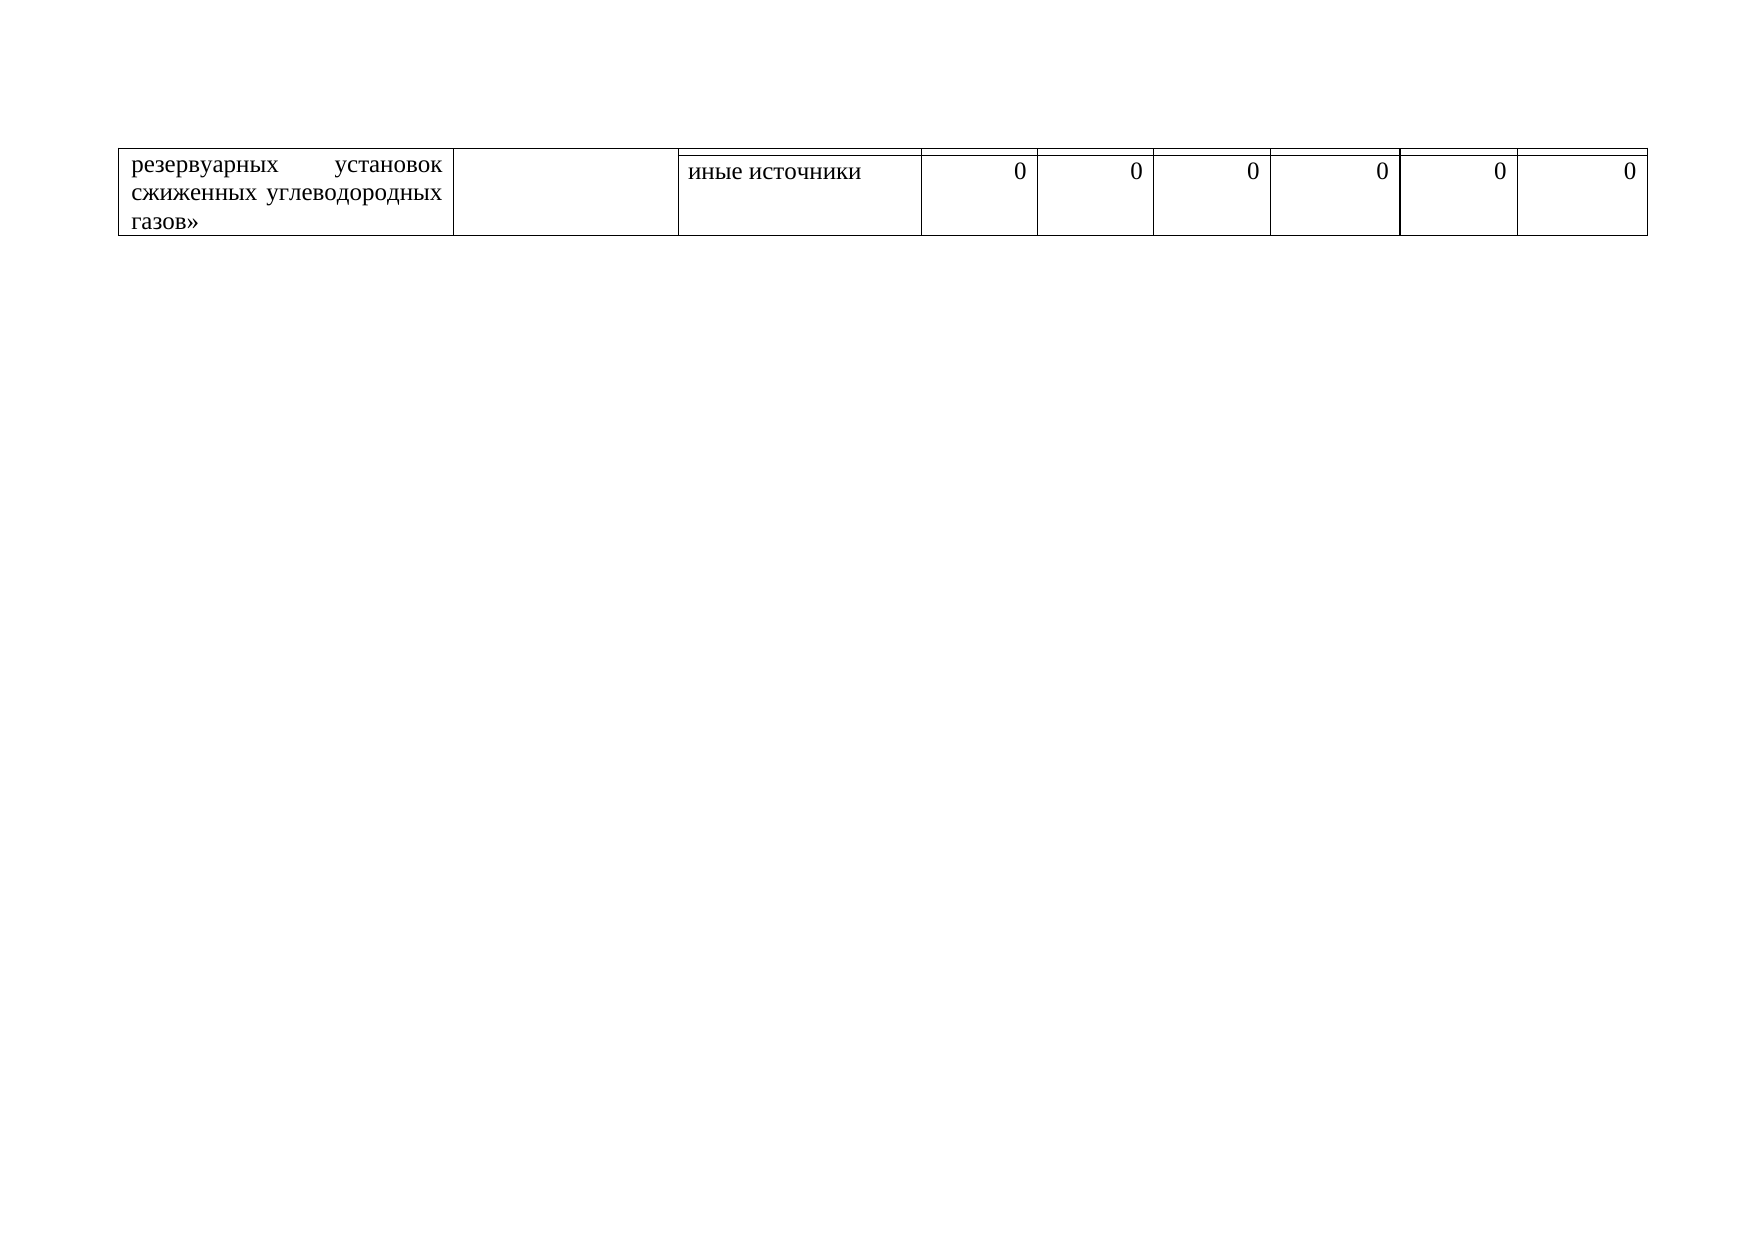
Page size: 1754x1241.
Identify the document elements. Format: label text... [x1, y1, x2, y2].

table_cell 0 [1518, 156, 1647, 235]
table_cell 0 [1154, 156, 1270, 235]
table_cell 0 [1038, 156, 1153, 235]
table_cell 0 [1271, 156, 1399, 235]
table_cell 0 [1401, 156, 1517, 235]
table_cell 0 [922, 156, 1037, 235]
table_cell иные источники [679, 156, 921, 235]
